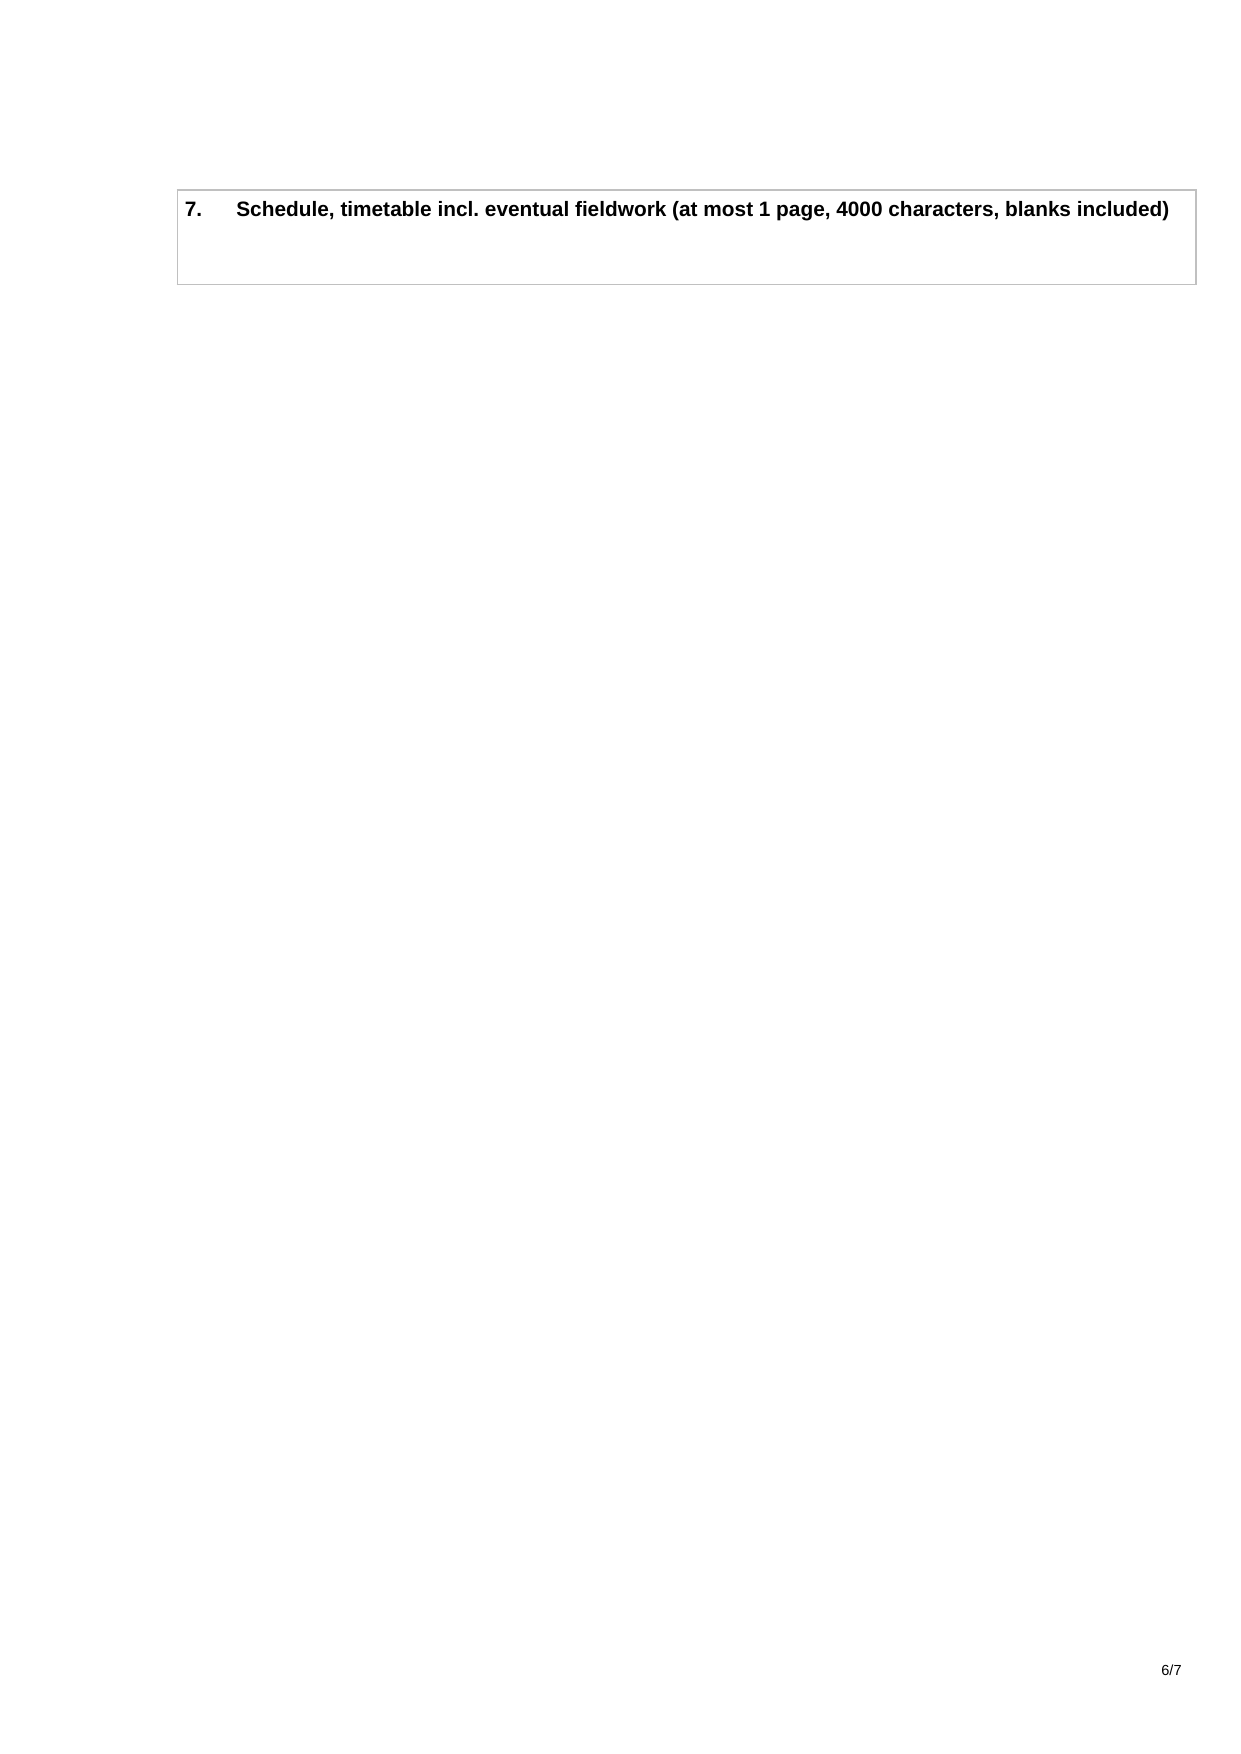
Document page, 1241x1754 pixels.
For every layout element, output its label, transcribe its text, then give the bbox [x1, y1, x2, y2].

table_header Schedule, timetable incl. eventual fieldwork (at most 1 page, 4000 characters, blanks included) [178, 191, 1195, 284]
